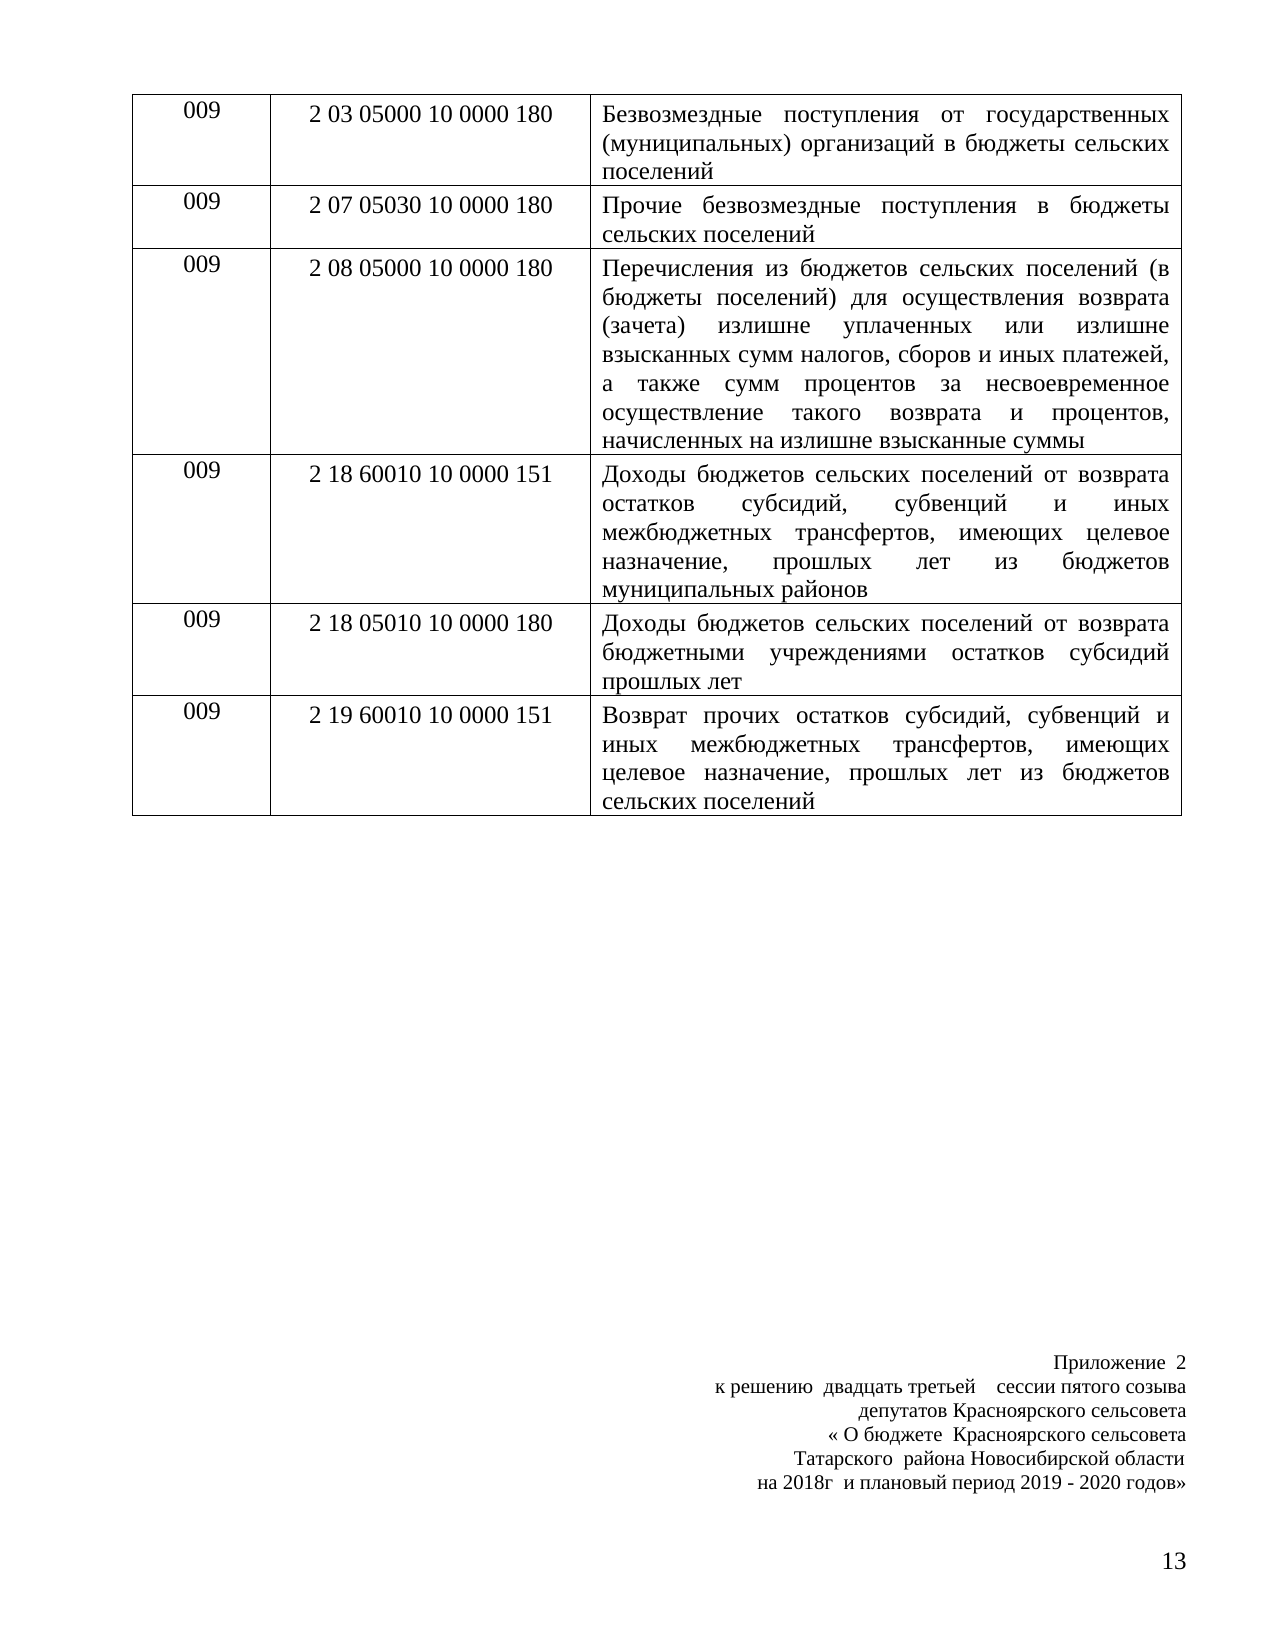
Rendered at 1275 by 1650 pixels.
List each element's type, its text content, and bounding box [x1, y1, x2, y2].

table_cell 2 08 05000 10 0000 180 [271, 249, 590, 454]
table_cell 2 18 60010 10 0000 151 [271, 455, 590, 603]
table_cell 009 [133, 186, 270, 248]
table_cell 2 18 05010 10 0000 180 [271, 604, 590, 695]
text депутатов Красноярского сельсовета [177, 1398, 1186, 1422]
text « О бюджете Красноярского сельсовета [177, 1422, 1186, 1446]
table_cell 2 07 05030 10 0000 180 [271, 186, 590, 248]
text на 2018г и плановый период 2019 - 2020 годов» [177, 1470, 1186, 1494]
table_cell Возврат прочих остатков субсидий, субвенций и иных межбюджетных трансфертов, имеющих целевое назначение, прошлых лет из бюджетов сельских поселений [591, 696, 1181, 815]
table_cell Перечисления из бюджетов сельских поселений (в бюджеты поселений) для осуществления возврата (зачета) излишне уплаченных или излишне взысканных сумм налогов, сборов и иных платежей, а также сумм процентов за несвоевременное осуществление такого возврата и процентов, начисленных на излишне взысканные суммы [591, 249, 1181, 454]
table_cell 009 [133, 455, 270, 603]
table_cell 2 19 60010 10 0000 151 [271, 696, 590, 815]
table_cell Доходы бюджетов сельских поселений от возврата бюджетными учреждениями остатков субсидий прошлых лет [591, 604, 1181, 695]
table_cell 009 [133, 249, 270, 454]
text Татарского района Новосибирской области [177, 1446, 1186, 1470]
table_cell 2 03 05000 10 0000 180 [271, 95, 590, 185]
table_cell Безвозмездные поступления от государственных (муниципальных) организаций в бюджеты сельских поселений [591, 95, 1181, 185]
table_cell 009 [133, 604, 270, 695]
table_cell 009 [133, 95, 270, 185]
table_cell Прочие безвозмездные поступления в бюджеты сельских поселений [591, 186, 1181, 248]
table_cell 009 [133, 696, 270, 815]
text Приложение 2 [177, 1350, 1186, 1374]
text к решению двадцать третьей сессии пятого созыва [177, 1374, 1186, 1398]
table_cell Доходы бюджетов сельских поселений от возврата остатков субсидий, субвенций и иных межбюджетных трансфертов, имеющих целевое назначение, прошлых лет из бюджетов муниципальных районов [591, 455, 1181, 603]
